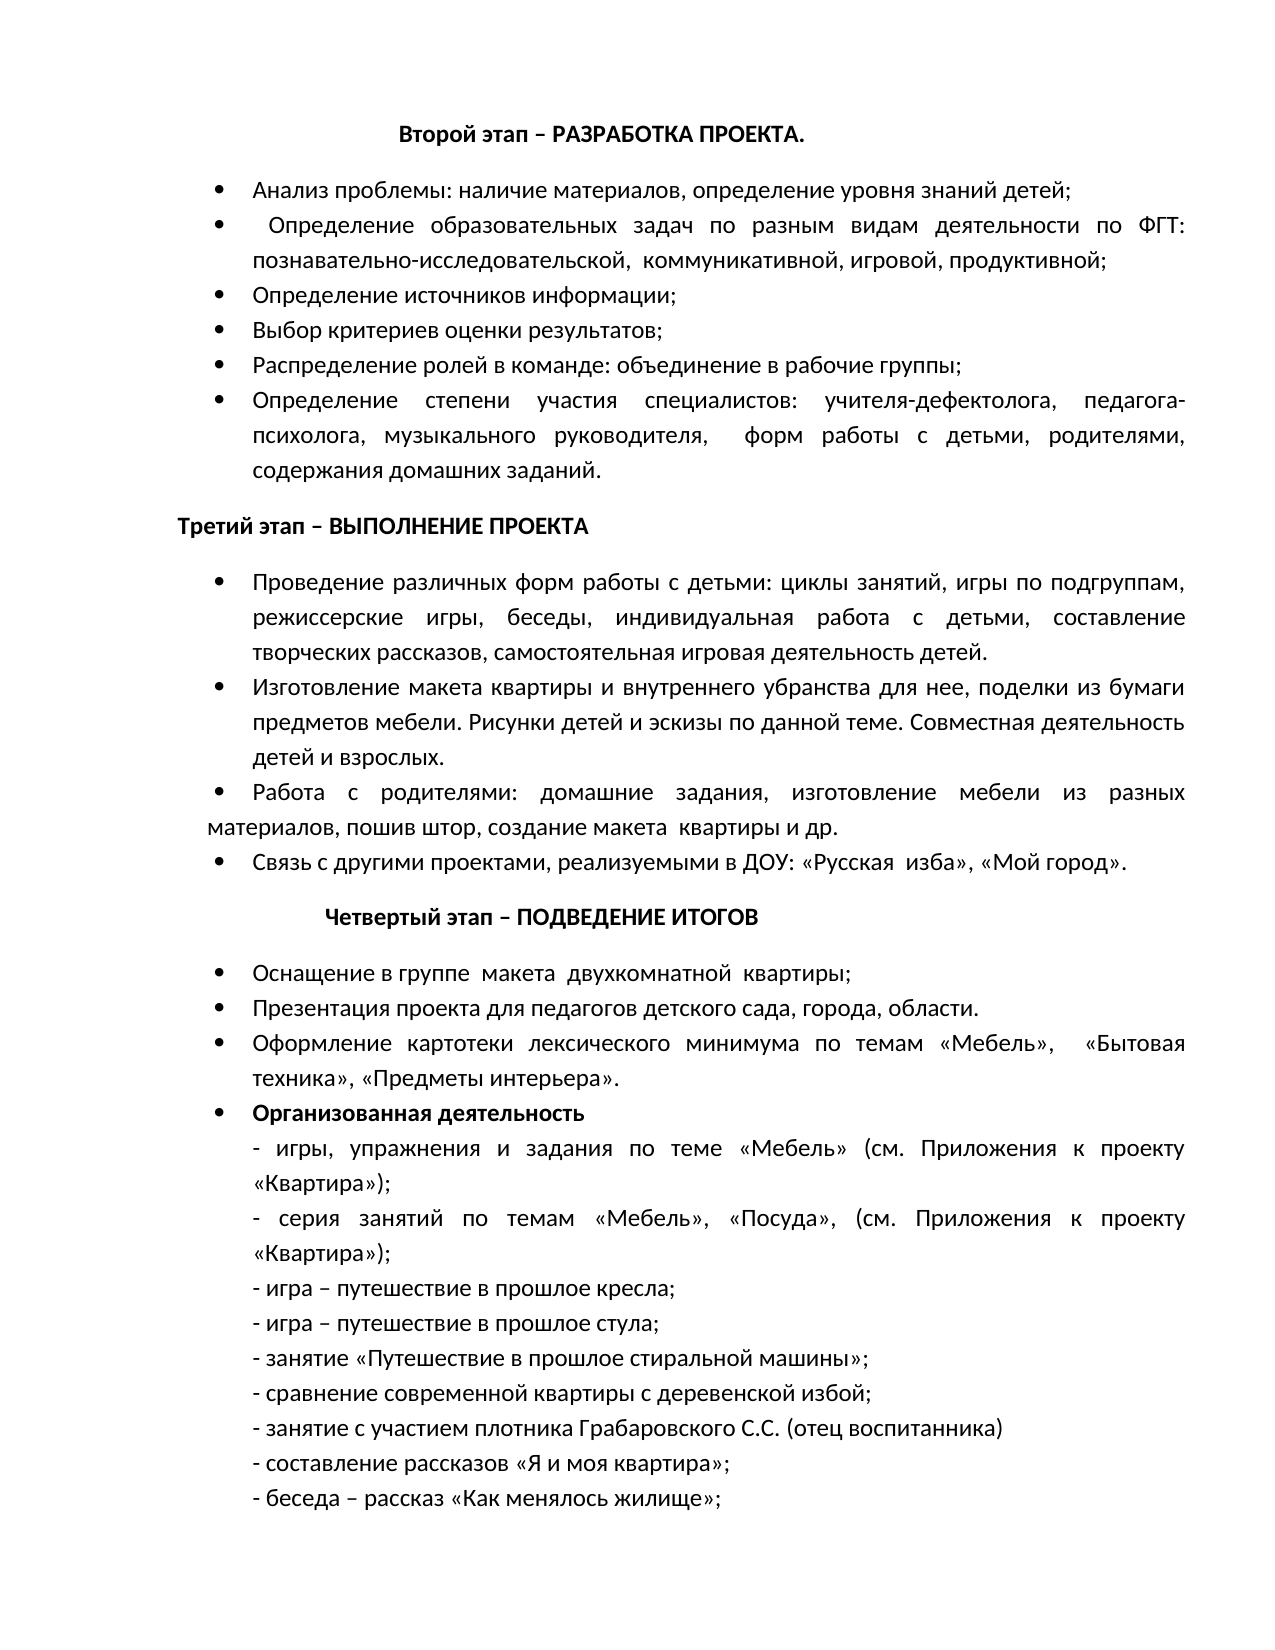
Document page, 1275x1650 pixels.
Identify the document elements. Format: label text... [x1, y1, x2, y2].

list - игры, упражнения и задания по теме «Мебель» (см. Приложения к проекту «Квартира»); [252, 1132, 1186, 1198]
list Оснащение в группе макета двухкомнатной квартиры; [215, 957, 1186, 988]
list Выбор критериев оценки результатов; [215, 314, 1186, 344]
list Работа с родителями: домашние задания, изготовление мебели из разных материалов, пошив штор, создание макета квартиры и др. [207, 776, 1186, 841]
list Проведение различных форм работы с детьми: циклы занятий, игры по подгруппам, режиссерские игры, беседы, индивидуальная работа с детьми, составление творческих рассказов, самостоятельная игровая деятельность детей. [215, 566, 1186, 666]
list - игра – путешествие в прошлое стула; [252, 1307, 1186, 1338]
list Связь с другими проектами, реализуемыми в ДОУ: «Русская изба», «Мой город». [215, 846, 1186, 876]
list Изготовление макета квартиры и внутреннего убранства для нее, поделки из бумаги предметов мебели. Рисунки детей и эскизы по данной теме. Совместная деятельность детей и взрослых. [215, 671, 1186, 771]
list - составление рассказов «Я и моя квартира»; [252, 1447, 1186, 1478]
text Четвертый этап – ПОДВЕДЕНИЕ ИТОГОВ [251, 901, 1186, 932]
list - занятие «Путешествие в прошлое стиральной машины»; [252, 1342, 1186, 1373]
list Анализ проблемы: наличие материалов, определение уровня знаний детей; [215, 174, 1186, 204]
list Организованная деятельность [215, 1097, 1186, 1128]
list Определение источников информации; [215, 279, 1186, 309]
list - занятие с участием плотника Грабаровского С.С. (отец воспитанника) [252, 1412, 1186, 1443]
list Распределение ролей в команде: объединение в рабочие группы; [215, 349, 1186, 379]
list Определение образовательных задач по разным видам деятельности по ФГТ: познавательно-исследовательской, коммуникативной, игровой, продуктивной; [215, 209, 1186, 274]
list - игра – путешествие в прошлое кресла; [252, 1272, 1186, 1303]
list Оформление картотеки лексического минимума по темам «Мебель», «Бытовая техника», «Предметы интерьера». [215, 1027, 1186, 1093]
list Презентация проекта для педагогов детского сада, города, области. [215, 992, 1186, 1023]
text Третий этап – ВЫПОЛНЕНИЕ ПРОЕКТА [177, 510, 1186, 540]
list - серия занятий по темам «Мебель», «Посуда», (см. Приложения к проекту «Квартира»); [252, 1202, 1186, 1268]
list - сравнение современной квартиры с деревенской избой; [252, 1377, 1186, 1408]
list Определение степени участия специалистов: учителя-дефектолога, педагога-психолога, музыкального руководителя, форм работы с детьми, родителями, содержания домашних заданий. [215, 384, 1186, 484]
text Второй этап – РАЗРАБОТКА ПРОЕКТА. [325, 118, 1186, 149]
list - беседа – рассказ «Как менялось жилище»; [252, 1482, 1186, 1513]
